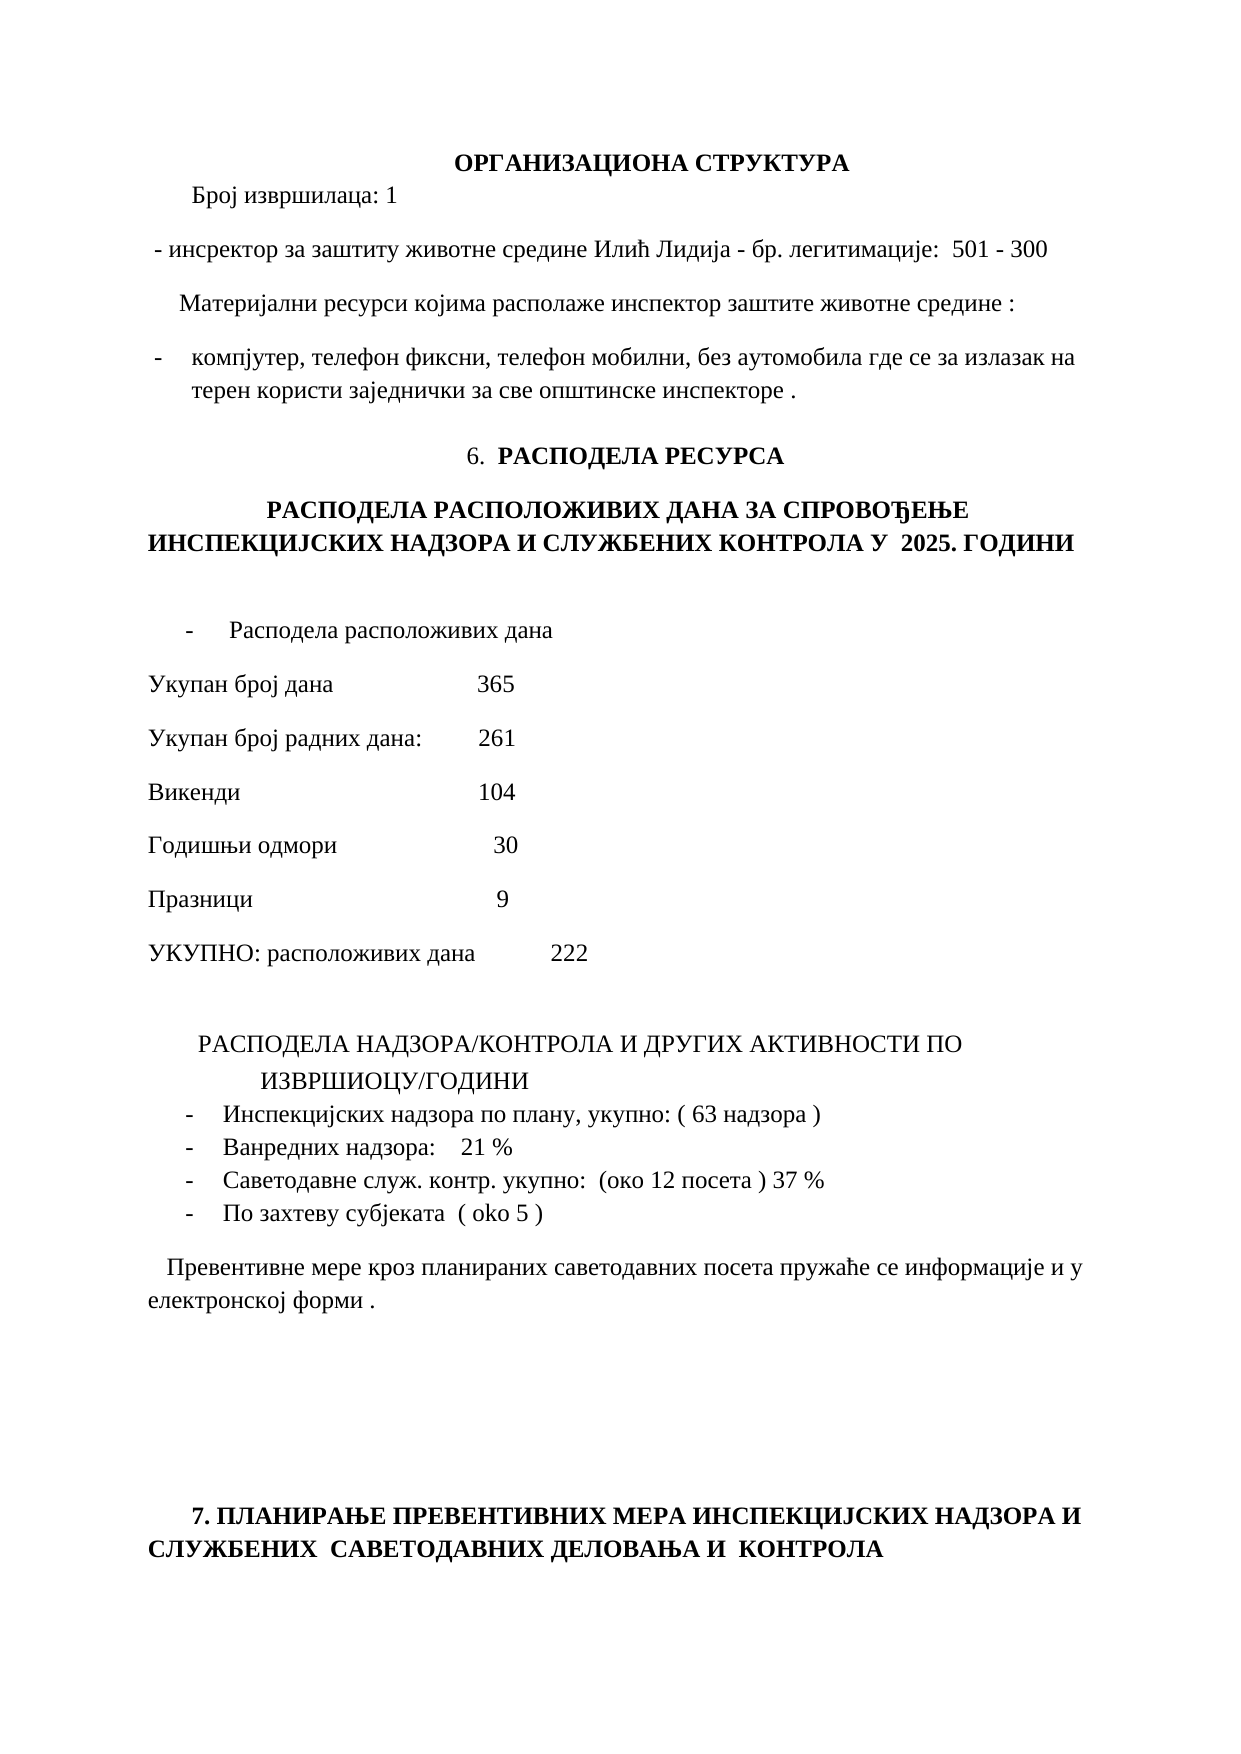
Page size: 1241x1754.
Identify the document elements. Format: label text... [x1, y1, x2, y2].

text - инсpектор за заштиту животне средине Илић Лидија - бр. легитимације: 501 - 300 [148, 234, 1093, 263]
text 6. РАСПОДЕЛА РЕСУРСА [191, 441, 1093, 470]
list Инспекцијских надзора по плану, укупно: ( 63 надзора ) [185, 1099, 1093, 1128]
text Годишњи одмори 30 [148, 830, 1093, 859]
text Празници 9 [148, 884, 1093, 913]
text 7. ПЛАНИРАЊЕ ПРЕВЕНТИВНИХ МЕРА ИНСПЕКЦИЈСКИХ НАДЗОРА И СЛУЖБЕНИХ САВЕТОДАВНИХ ДЕЛОВАЊА И КОНТРОЛА [148, 1501, 1093, 1562]
text Укупан број радних дана: 261 [148, 723, 1093, 751]
list Ванредних надзора: 21 % [185, 1132, 1093, 1161]
text Број извршилаца: 1 [148, 181, 1093, 209]
text Материјални ресурси којима располаже инспектор заштите животне средине : [148, 288, 1093, 317]
text УКУПНО: расположивих дана 222 [148, 938, 1093, 967]
list Саветодавне служ. контр. укупно: (око 12 посета ) 37 % [185, 1165, 1093, 1194]
subtitle ИЗВРШИОЦУ/ГОДИНИ [148, 1066, 1093, 1095]
subtitle РАСПОДЕЛА НАДЗОРА/КОНТРОЛА И ДРУГИХ АКТИВНОСТИ ПО [148, 1029, 1093, 1058]
subtitle РАСПОДЕЛА РАСПОЛОЖИВИХ ДАНА ЗА СПРОВОЂЕЊЕ ИНСПЕКЦИЈСКИХ НАДЗОРА И СЛУЖБЕНИХ КОНТРОЛА У 2025. ГОДИНИ [148, 495, 1093, 557]
subtitle ОРГАНИЗАЦИОНА СТРУКТУРА [148, 148, 1093, 176]
list компјутер, телефон фиксни, телефон мобилни, без аутомобила где се за излазак на терен користи заједнички за све општинске инспекторе . [154, 342, 1093, 404]
text Викенди 104 [148, 777, 1093, 805]
list Расподела расположивих дана [185, 615, 1093, 644]
text Укупан број дана 365 [148, 669, 1093, 698]
list По захтеву субјеката ( oko 5 ) [185, 1198, 1093, 1227]
text Превентивне мере кроз планираних саветодавних посета пружаће се информације и у електронској форми . [148, 1252, 1093, 1314]
